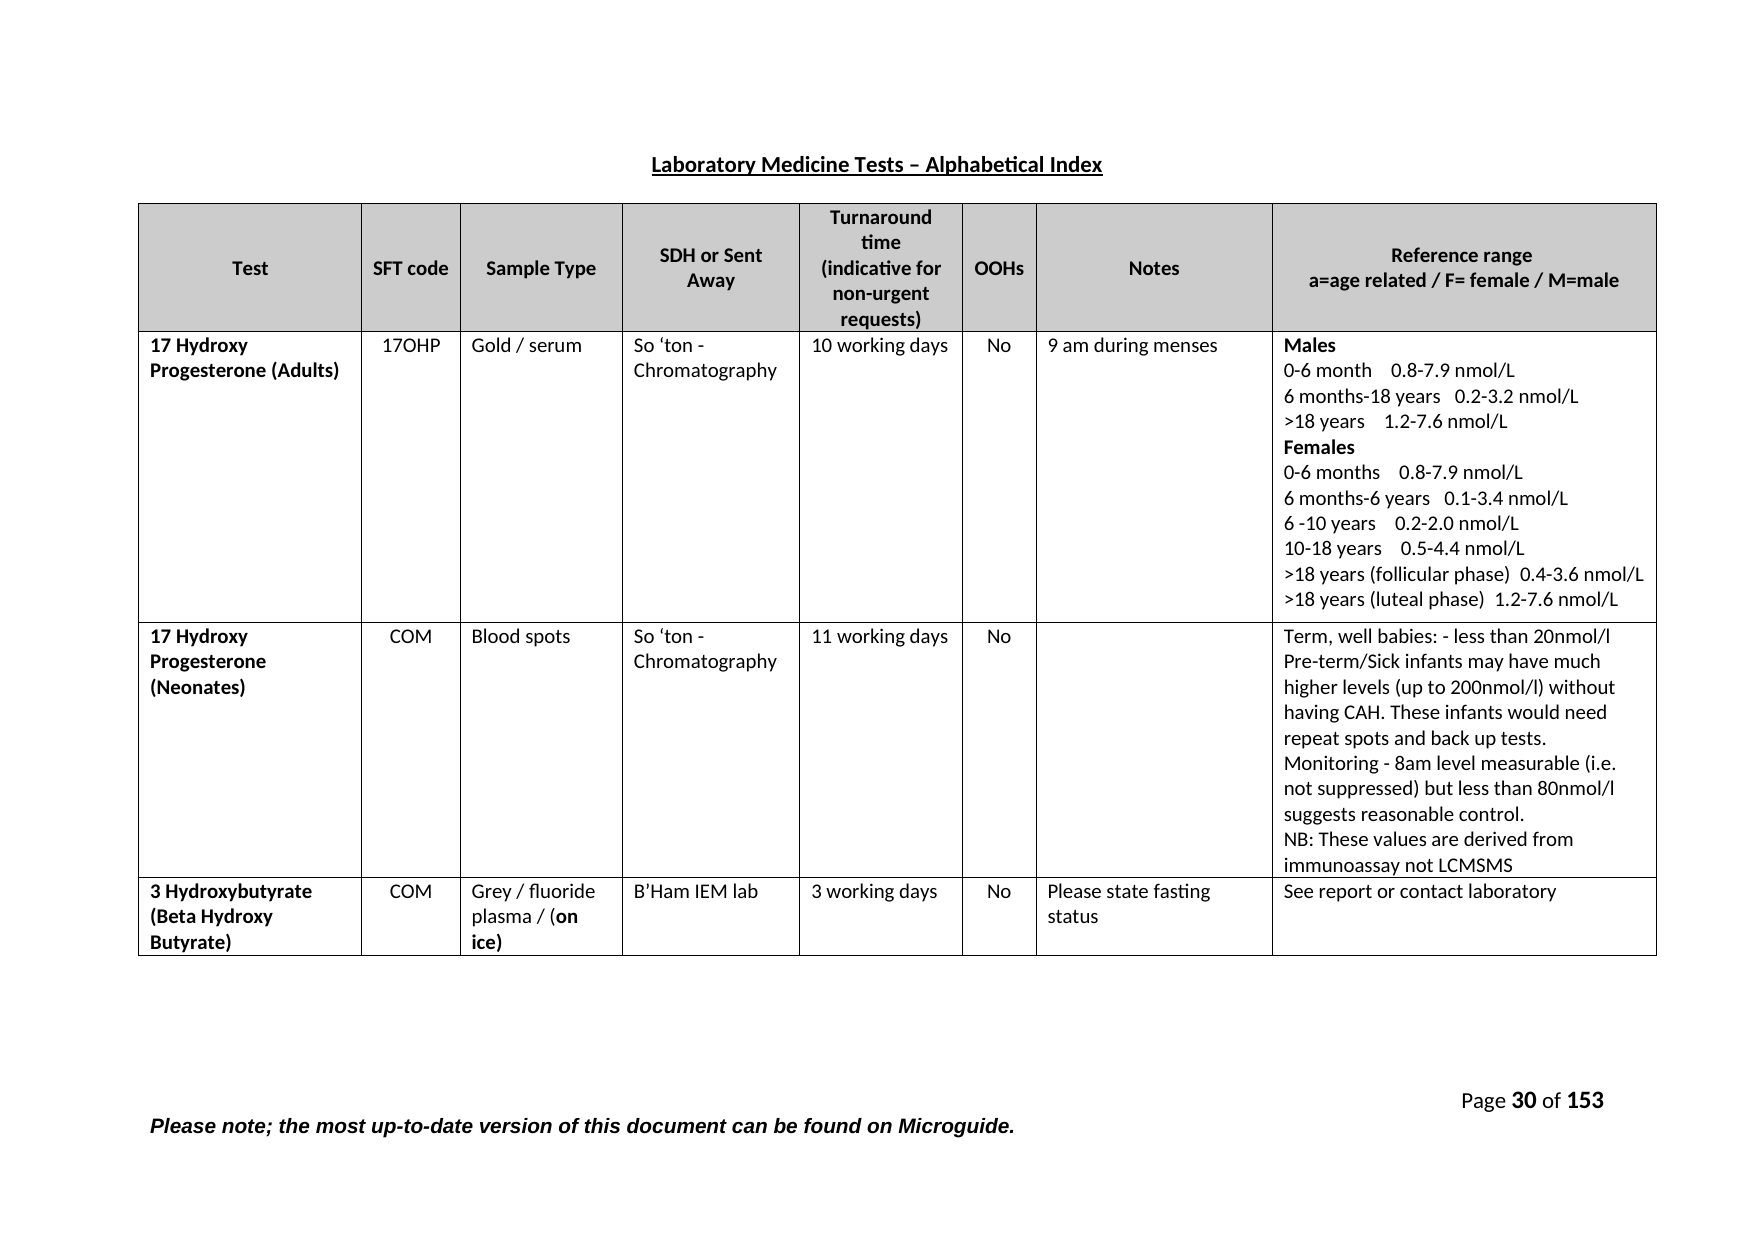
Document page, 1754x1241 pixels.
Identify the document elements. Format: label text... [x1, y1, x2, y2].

table_cell COM [362, 623, 460, 877]
table_cell 17OHP [362, 332, 460, 622]
text Laboratory Medicine Tests – Alphabetical Index [150, 150, 1604, 178]
table_cell 17 Hydroxy Progesterone (Neonates) [139, 623, 361, 877]
table_cell No [963, 623, 1036, 877]
table_header Test [139, 204, 361, 331]
table_cell See report or contact laboratory [1273, 878, 1656, 954]
table_cell 17 Hydroxy Progesterone (Adults) [139, 332, 361, 622]
table_cell Gold / serum [461, 332, 622, 622]
table_header SFT code [362, 204, 460, 331]
table_cell No [963, 332, 1036, 622]
table_header Turnaround time (indicative for non-urgent requests) [800, 204, 962, 331]
table_header Sample Type [461, 204, 622, 331]
table_cell Grey / fluoride plasma / (on ice) [461, 878, 622, 954]
table_header OOHs [963, 204, 1036, 331]
table_cell 10 working days [800, 332, 962, 622]
table_cell Please state fasting status [1037, 878, 1272, 954]
table_cell Term, well babies: - less than 20nmol/l Pre-term/Sick infants may have much higher levels (up to 200nmol/l) without having CAH. These infants would need repeat spots and back up tests. Monitoring - 8am level measurable (i.e. not suppressed) but less than 80nmol/l suggests reasonable control. NB: These values are derived from immunoassay not LCMSMS [1273, 623, 1656, 877]
table_cell So ‘ton - Chromatography [623, 332, 799, 622]
table_cell No [963, 878, 1036, 954]
table_cell 9 am during menses [1037, 332, 1272, 622]
table_cell B’Ham IEM lab [623, 878, 799, 954]
table_header Notes [1037, 204, 1272, 331]
table_cell Males 0-6 month 0.8-7.9 nmol/L 6 months-18 years 0.2-3.2 nmol/L >18 years 1.2-7.6 nmol/L Females 0-6 months 0.8-7.9 nmol/L 6 months-6 years 0.1-3.4 nmol/L 6 -10 years 0.2-2.0 nmol/L 10-18 years 0.5-4.4 nmol/L >18 years (follicular phase) 0.4-3.6 nmol/L >18 years (luteal phase) 1.2-7.6 nmol/L [1273, 332, 1656, 622]
table_cell Blood spots [461, 623, 622, 877]
table_cell So ‘ton - Chromatography [623, 623, 799, 877]
table_header SDH or Sent Away [623, 204, 799, 331]
table_cell 11 working days [800, 623, 962, 877]
table_cell [1037, 623, 1272, 877]
table_header Reference range a=age related / F= female / M=male [1273, 204, 1656, 331]
table_cell 3 working days [800, 878, 962, 954]
table_cell 3 Hydroxybutyrate (Beta Hydroxy Butyrate) [139, 878, 361, 954]
table_cell COM [362, 878, 460, 954]
